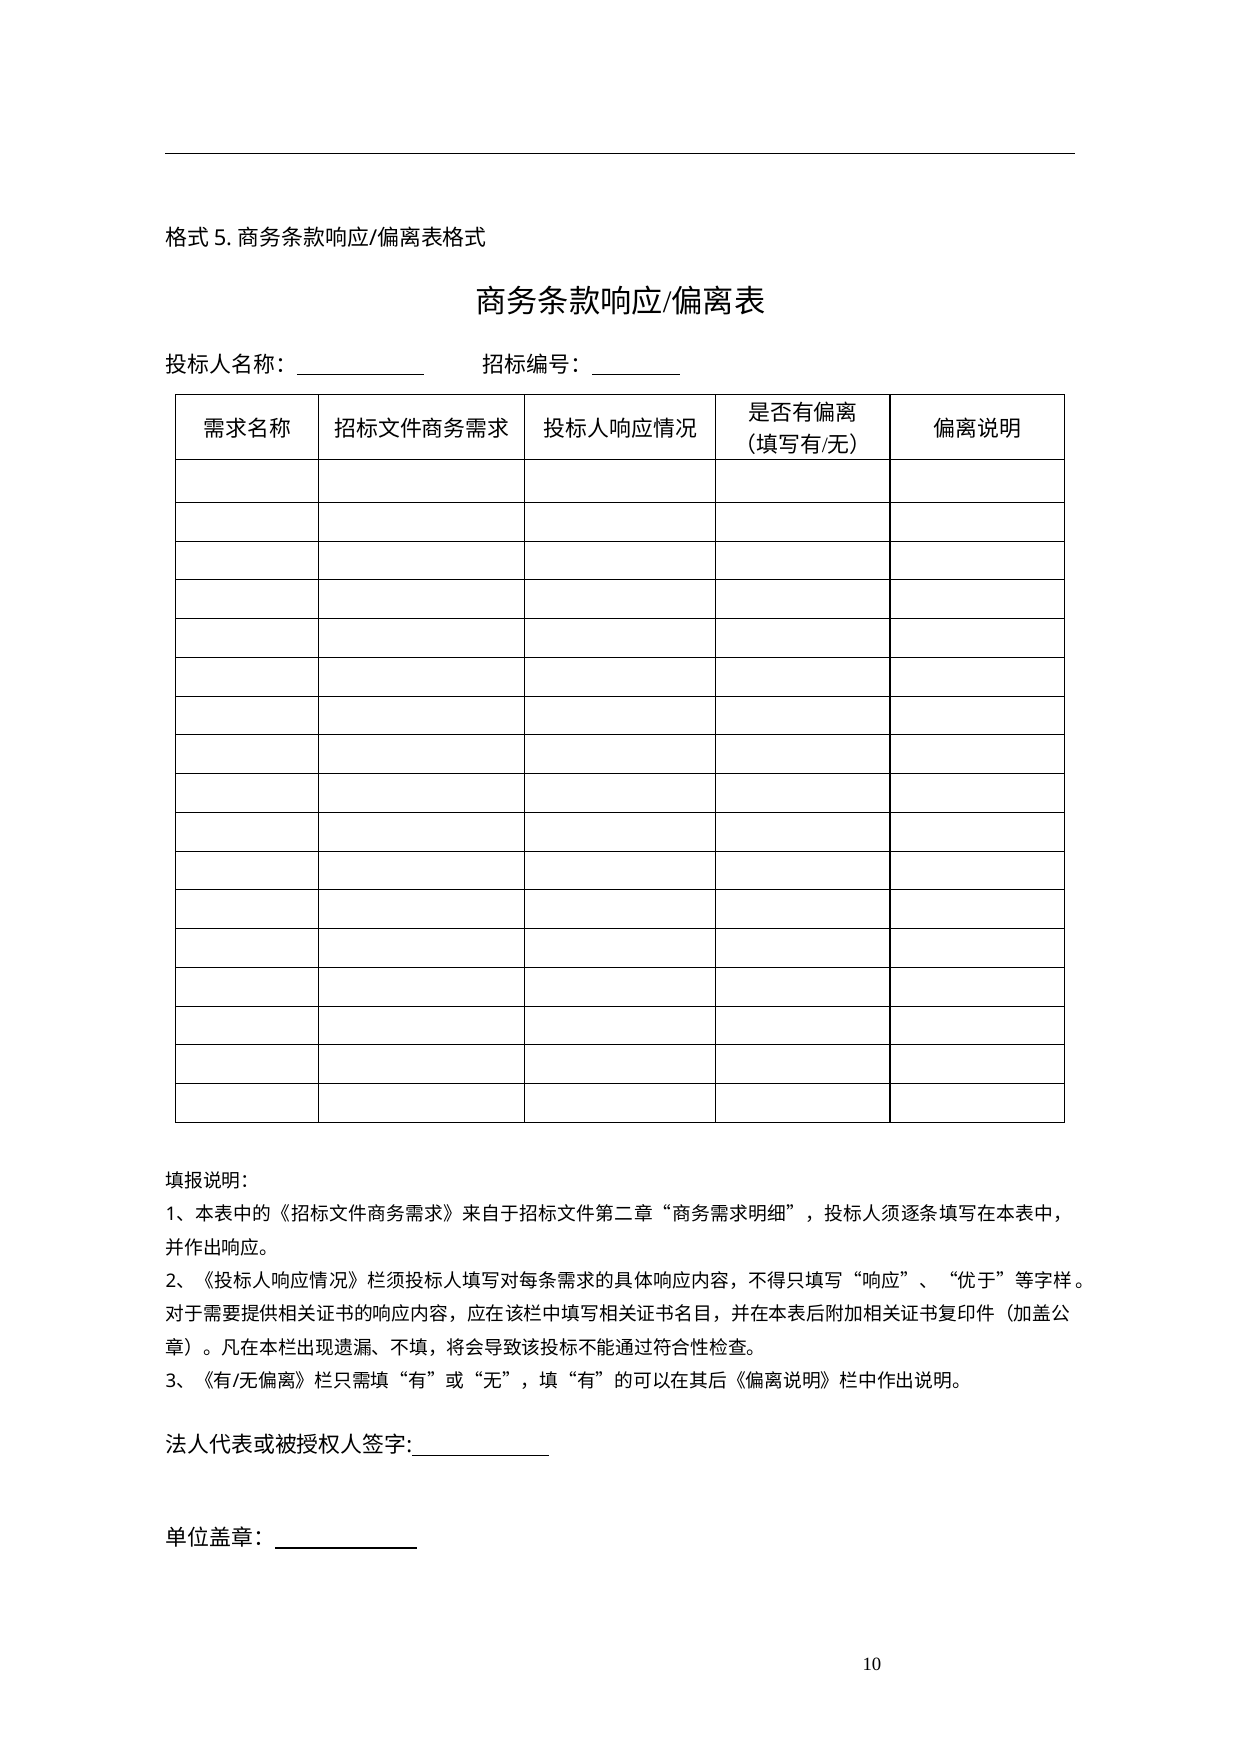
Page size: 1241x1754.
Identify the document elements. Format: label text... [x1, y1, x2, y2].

table_cell [716, 697, 889, 734]
table_cell [716, 1007, 889, 1044]
table_cell [319, 1007, 524, 1044]
table_header 需求名称 [176, 395, 318, 458]
table_cell [176, 852, 318, 889]
table_cell [525, 542, 715, 579]
table_cell [176, 1084, 318, 1122]
table_cell [716, 852, 889, 889]
table_cell [891, 503, 1064, 541]
text 投标人名称： 招标编号： [165, 347, 1075, 378]
table_cell [716, 619, 889, 657]
table_cell [319, 619, 524, 657]
table_cell [176, 890, 318, 928]
table_cell [525, 735, 715, 773]
table_cell [319, 813, 524, 851]
table_cell [319, 658, 524, 696]
table_cell [525, 580, 715, 618]
table_header 偏离说明 [891, 395, 1064, 458]
table_cell [525, 697, 715, 734]
table_cell [891, 1007, 1064, 1044]
table_cell [716, 503, 889, 541]
table_cell [891, 890, 1064, 928]
table_cell [525, 774, 715, 812]
table_cell [525, 658, 715, 696]
table_cell [525, 813, 715, 851]
table_cell [716, 658, 889, 696]
table_cell [176, 735, 318, 773]
table_cell [525, 929, 715, 967]
table_cell [319, 774, 524, 812]
table_cell [176, 658, 318, 696]
text 填报说明： [165, 1161, 1075, 1194]
table_cell [525, 503, 715, 541]
table_cell [525, 460, 715, 502]
table_cell [176, 813, 318, 851]
table_cell [319, 852, 524, 889]
table_cell [716, 813, 889, 851]
table_cell [319, 1045, 524, 1083]
text 1、本表中的《招标文件商务需求》来自于招标文件第二章“商务需求明细”，投标人须逐条填写在本表中，并作出响应。 [165, 1194, 1075, 1261]
table_cell [176, 968, 318, 1006]
table_cell [891, 697, 1064, 734]
table_cell [716, 735, 889, 773]
table_cell [525, 1007, 715, 1044]
table_cell [525, 968, 715, 1006]
table_cell [319, 460, 524, 502]
table_cell [176, 542, 318, 579]
table_cell [319, 1084, 524, 1122]
table_header 是否有偏离 （填写有/无） [716, 395, 889, 458]
table_cell [319, 735, 524, 773]
table_cell [716, 580, 889, 618]
table_cell [319, 929, 524, 967]
table_cell [716, 929, 889, 967]
table_cell [525, 852, 715, 889]
table_cell [716, 968, 889, 1006]
table_cell [891, 658, 1064, 696]
text 2、《投标人响应情况》栏须投标人填写对每条需求的具体响应内容，不得只填写“响应”、“优于”等字样。对于需要提供相关证书的响应内容，应在该栏中填写相关证书名目，并在本表后附加相关证书复印件（加盖公章）。凡在本栏出现遗漏、不填，将会导致该投标不能通过符合性检查。 [165, 1261, 1075, 1361]
table_cell [176, 774, 318, 812]
table_cell [319, 580, 524, 618]
text 单位盖章： [165, 1520, 1075, 1551]
table_cell [891, 813, 1064, 851]
table_cell [525, 1084, 715, 1122]
table_cell [319, 890, 524, 928]
table_cell [176, 503, 318, 541]
table_cell [891, 929, 1064, 967]
table_cell [891, 619, 1064, 657]
table_cell [716, 1084, 889, 1122]
table_cell [176, 460, 318, 502]
table_cell [716, 890, 889, 928]
table_cell [716, 774, 889, 812]
table_cell [319, 542, 524, 579]
table_cell [176, 619, 318, 657]
table_cell [319, 503, 524, 541]
table_cell [716, 542, 889, 579]
text 商务条款响应/偏离表 [165, 276, 1075, 322]
table_cell [891, 542, 1064, 579]
table_header 招标文件商务需求 [319, 395, 524, 458]
table_cell [176, 580, 318, 618]
text 3、《有/无偏离》栏只需填“有”或“无”，填“有”的可以在其后《偏离说明》栏中作出说明。 [165, 1361, 1075, 1394]
table_cell [176, 1045, 318, 1083]
table_cell [891, 774, 1064, 812]
table_header 投标人响应情况 [525, 395, 715, 458]
table_cell [891, 735, 1064, 773]
table_cell [319, 968, 524, 1006]
table_cell [716, 460, 889, 502]
table_cell [176, 1007, 318, 1044]
table_cell [891, 1084, 1064, 1122]
table_cell [891, 968, 1064, 1006]
table_cell [716, 1045, 889, 1083]
table_cell [891, 1045, 1064, 1083]
table_cell [525, 1045, 715, 1083]
table_cell [891, 580, 1064, 618]
table_cell [891, 852, 1064, 889]
table_cell [891, 460, 1064, 502]
table_cell [176, 929, 318, 967]
text 格式5. 商务条款响应/偏离表格式 [165, 220, 1075, 251]
table_cell [319, 697, 524, 734]
table_cell [525, 619, 715, 657]
table_cell [525, 890, 715, 928]
table_cell [176, 697, 318, 734]
text 法人代表或被授权人签字: [165, 1427, 1075, 1459]
